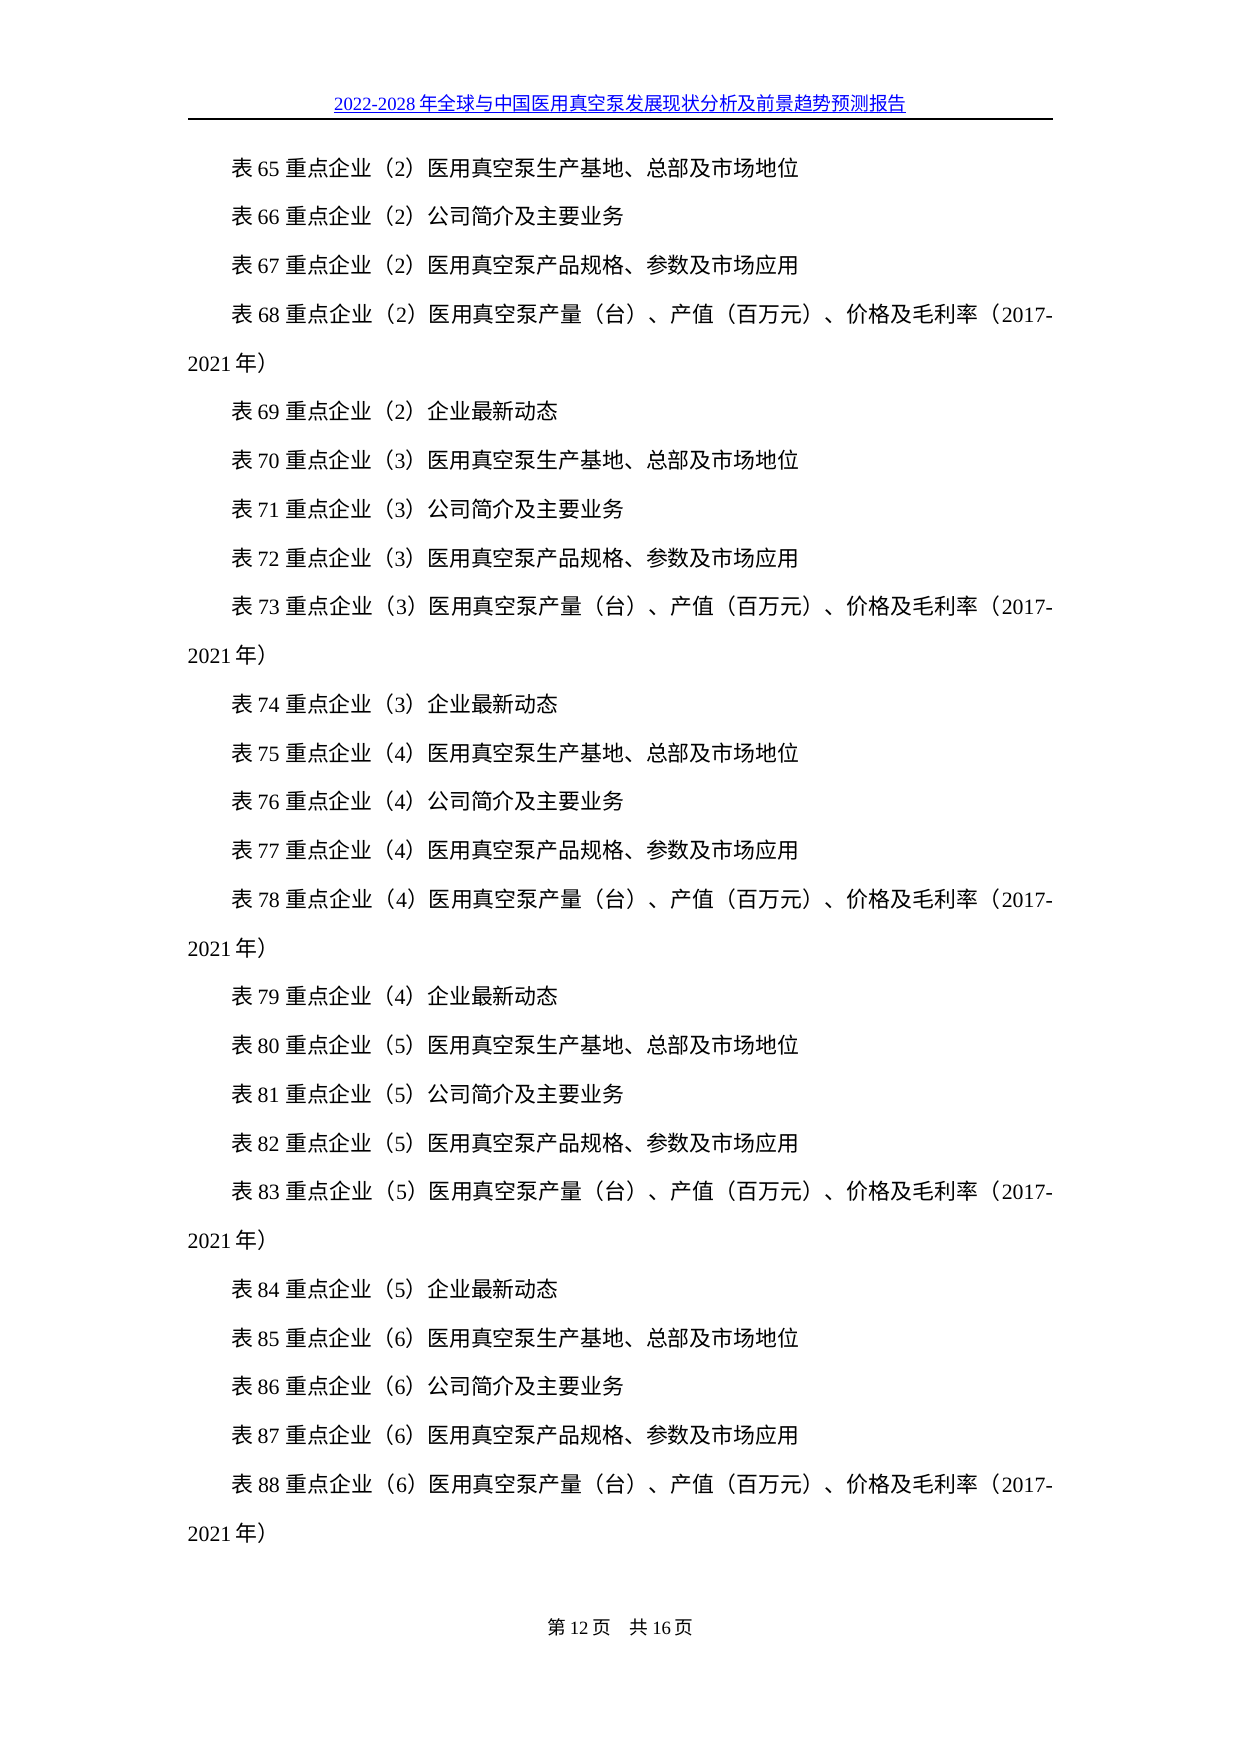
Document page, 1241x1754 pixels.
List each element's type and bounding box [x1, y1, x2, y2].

text [187, 150, 1053, 1548]
